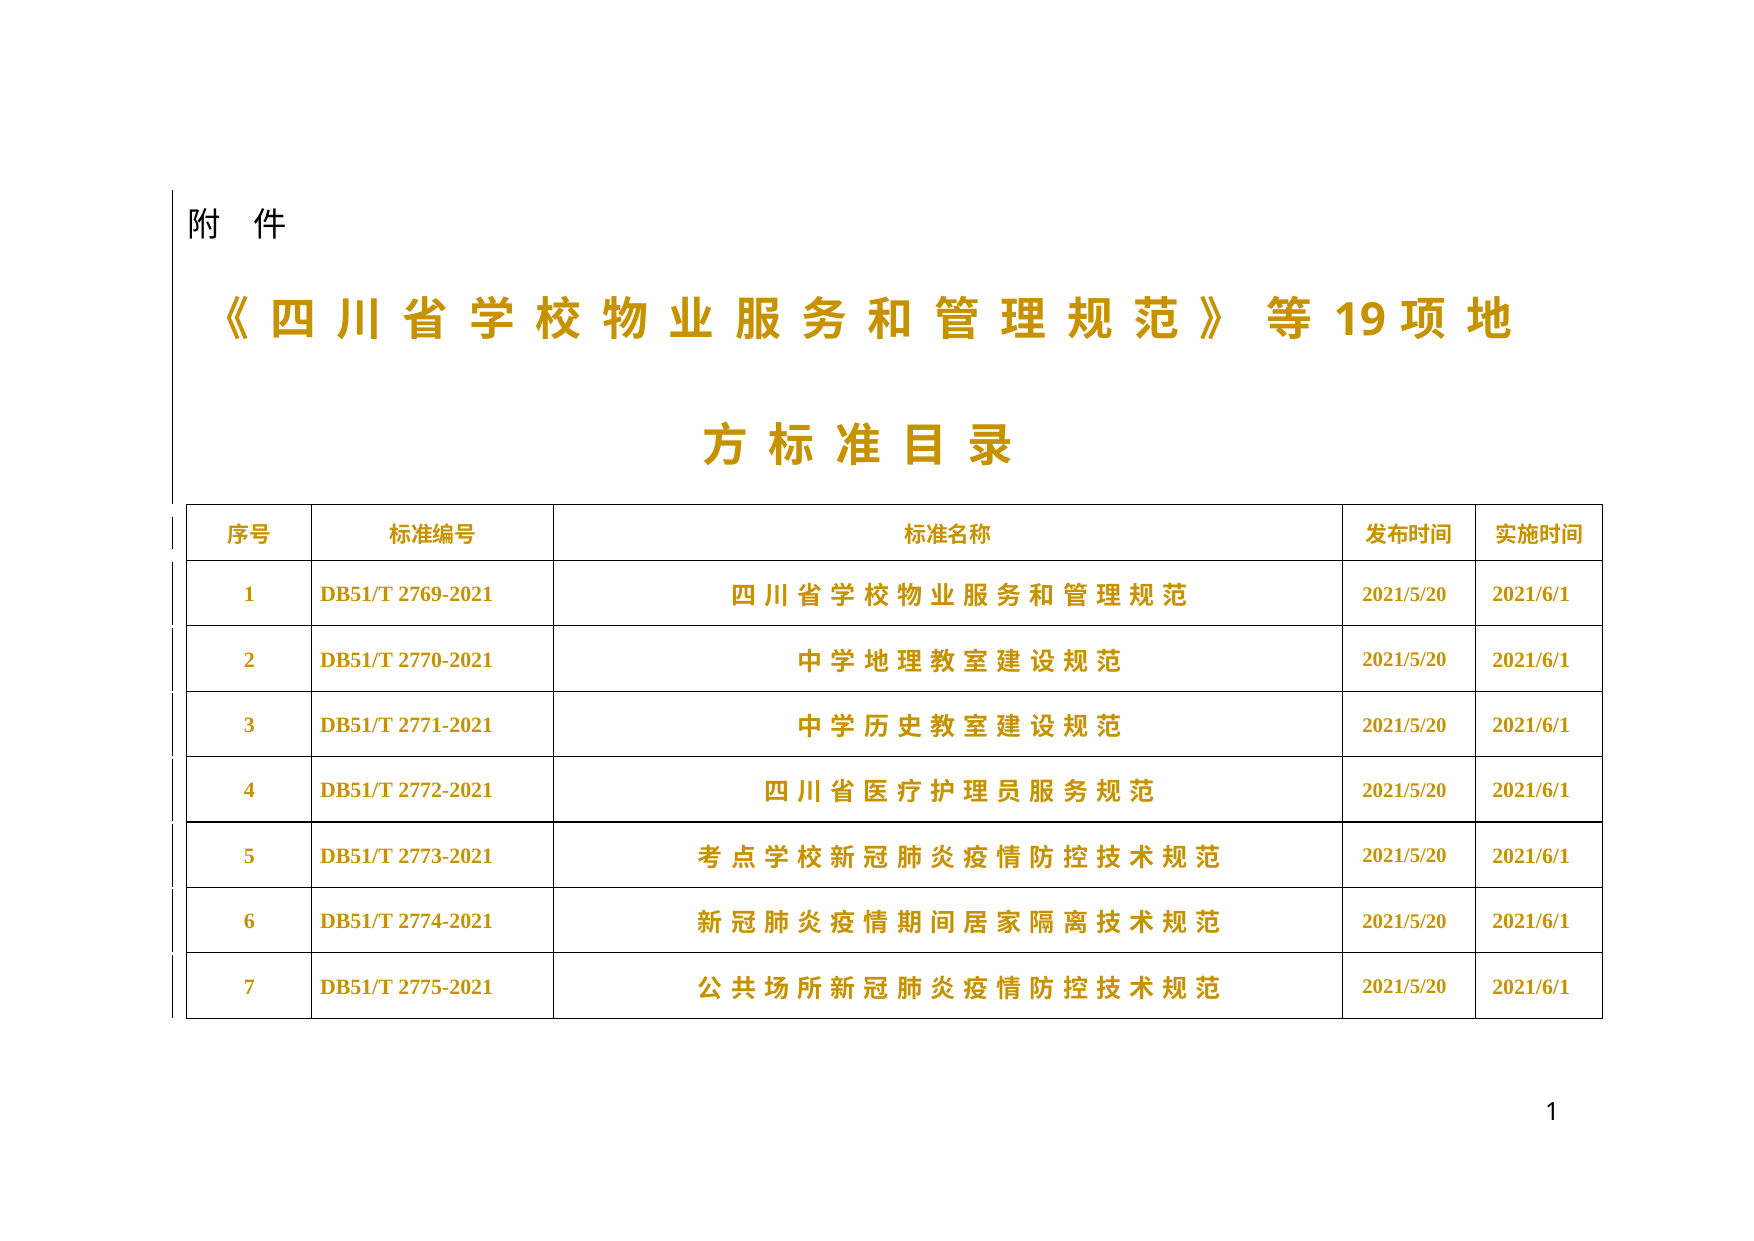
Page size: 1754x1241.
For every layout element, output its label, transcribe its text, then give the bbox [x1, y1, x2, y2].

table_cell 2021/5/20 [1343, 953, 1475, 1018]
table_cell DB51/T 2769-2021 [312, 561, 553, 625]
table_cell 7 [187, 953, 311, 1018]
table_cell 2021/6/1 [1476, 953, 1602, 1018]
table_cell 中学历史教室建设规范 [554, 692, 1342, 756]
table_cell DB51/T 2771-2021 [312, 692, 553, 756]
table_cell 1 [187, 561, 311, 625]
table_cell 2021/5/20 [1343, 757, 1475, 821]
table_cell 新冠肺炎疫情期间居家隔离技术规范 [554, 888, 1342, 952]
table_cell DB51/T 2772-2021 [312, 757, 553, 821]
table_cell 四川省学校物业服务和管理规范 [554, 561, 1342, 625]
table_cell 2 [187, 626, 311, 691]
table_cell 2021/6/1 [1476, 626, 1602, 691]
table_cell 2021/5/20 [1343, 888, 1475, 952]
table_cell 考点学校新冠肺炎疫情防控技术规范 [554, 823, 1342, 887]
table_header 标准名称 [554, 505, 1342, 560]
table_cell 3 [187, 692, 311, 756]
table_header 发布时间 [1343, 505, 1475, 560]
table_cell 6 [187, 888, 311, 952]
table_cell DB51/T 2775-2021 [312, 953, 553, 1018]
table_header 标准编号 [312, 505, 553, 560]
text 《四川省学校物业服务和管理规范》等19项地方标准目录 [187, 253, 1549, 504]
table_cell 公共场所新冠肺炎疫情防控技术规范 [554, 953, 1342, 1018]
table_cell 2021/5/20 [1343, 626, 1475, 691]
table_cell 中学地理教室建设规范 [554, 626, 1342, 691]
table_cell 2021/5/20 [1343, 692, 1475, 756]
table_cell 2021/6/1 [1476, 757, 1602, 821]
table_header 实施时间 [1476, 505, 1602, 560]
table_cell DB51/T 2773-2021 [312, 823, 553, 887]
table_cell 2021/6/1 [1476, 888, 1602, 952]
table_cell 2021/5/20 [1343, 823, 1475, 887]
table_cell 5 [187, 823, 311, 887]
table_cell DB51/T 2770-2021 [312, 626, 553, 691]
table_cell DB51/T 2774-2021 [312, 888, 553, 952]
table_cell 4 [187, 757, 311, 821]
table_cell 2021/6/1 [1476, 561, 1602, 625]
table_cell 四川省医疗护理员服务规范 [554, 757, 1342, 821]
table_cell 2021/6/1 [1476, 692, 1602, 756]
table_cell 2021/5/20 [1343, 561, 1475, 625]
table_header 序号 [187, 505, 311, 560]
text 附件 [187, 190, 1549, 253]
table_cell 2021/6/1 [1476, 823, 1602, 887]
